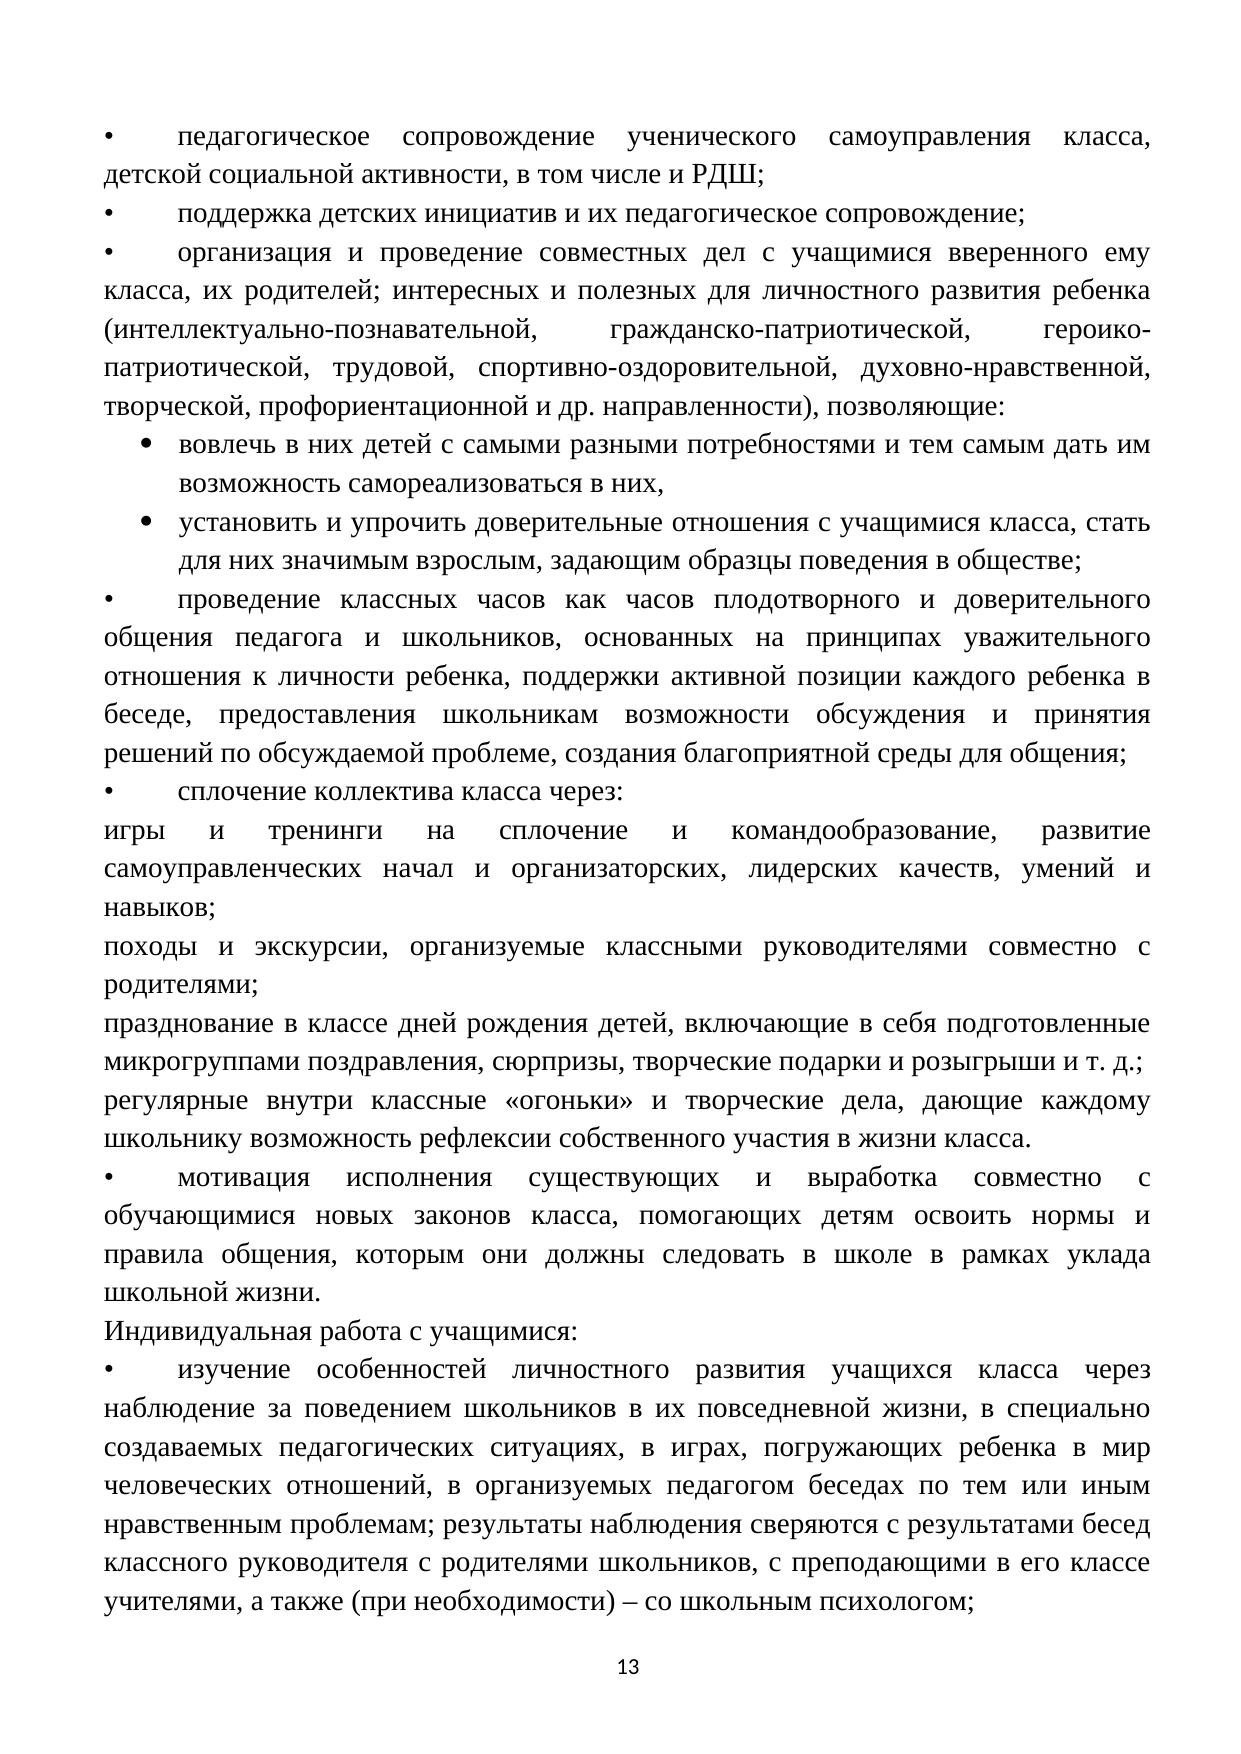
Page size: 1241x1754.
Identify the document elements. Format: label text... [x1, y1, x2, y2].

text • организация и проведение совместных дел с учащимися вверенного ему класса, их родителей; интересных и полезных для личностного развития ребенка (интеллектуально-познавательной, гражданско-патриотической, героико-патриотической, трудовой, спортивно-оздоровительной, духовно-нравственной, творческой, профориентационной и др. направленности), позволяющие: [103, 234, 1152, 421]
text Индивидуальная работа с учащимися: [103, 1313, 1152, 1347]
text регулярные внутри классные «огоньки» и творческие дела, дающие каждому школьнику возможность рефлексии собственного участия в жизни класса. [103, 1082, 1152, 1154]
text • педагогическое сопровождение ученического самоуправления класса, детской социальной активности, в том числе и РДШ; [103, 118, 1152, 190]
list вовлечь в них детей с самыми разными потребностями и тем самым дать им возможность самореализоваться в них, [141, 426, 1152, 499]
text • поддержка детских инициатив и их педагогическое сопровождение; [103, 195, 1152, 229]
text • сплочение коллектива класса через: [103, 773, 1152, 807]
list установить и упрочить доверительные отношения с учащимися класса, стать для них значимым взрослым, задающим образцы поведения в обществе; [141, 504, 1152, 576]
text • проведение классных часов как часов плодотворного и доверительного общения педагога и школьников, основанных на принципах уважительного отношения к личности ребенка, поддержки активной позиции каждого ребенка в беседе, предоставления школьникам возможности обсуждения и принятия решений по обсуждаемой проблеме, создания благоприятной среды для общения; [103, 581, 1152, 768]
text празднование в классе дней рождения детей, включающие в себя подготовленные микрогруппами поздравления, сюрпризы, творческие подарки и розыгрыши и т. д.; [103, 1005, 1152, 1077]
text • мотивация исполнения существующих и выработка совместно с обучающимися новых законов класса, помогающих детям освоить нормы и правила общения, которым они должны следовать в школе в рамках уклада школьной жизни. [103, 1159, 1152, 1308]
text походы и экскурсии, организуемые классными руководителями совместно с родителями; [103, 928, 1152, 1000]
text игры и тренинги на сплочение и командообразование, развитие самоуправленческих начал и организаторских, лидерских качеств, умений и навыков; [103, 812, 1152, 923]
text • изучение особенностей личностного развития учащихся класса через наблюдение за поведением школьников в их повседневной жизни, в специально создаваемых педагогических ситуациях, в играх, погружающих ребенка в мир человеческих отношений, в организуемых педагогом беседах по тем или иным нравственным проблемам; результаты наблюдения сверяются с результатами бесед классного руководителя с родителями школьников, с преподающими в его классе учителями, а также (при необходимости) – со школьным психологом; [103, 1352, 1152, 1616]
